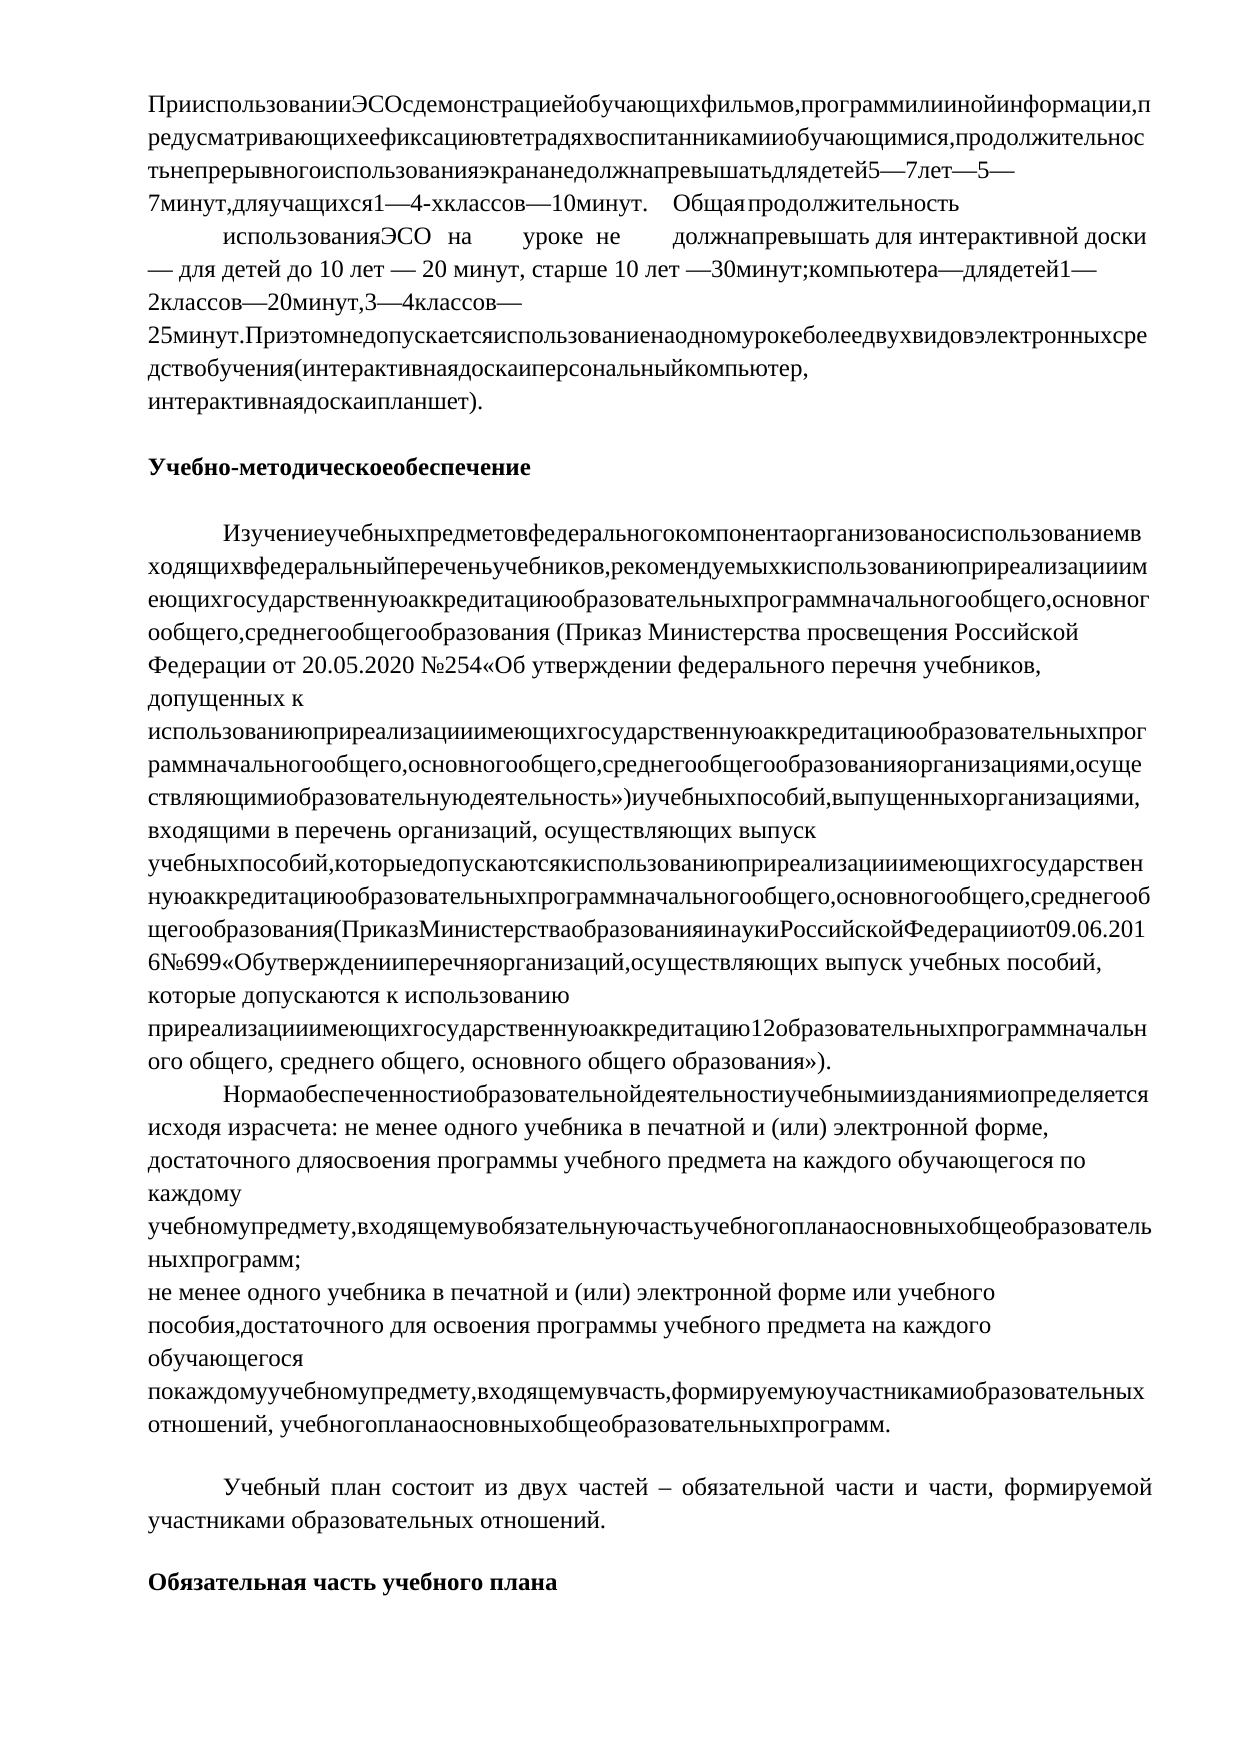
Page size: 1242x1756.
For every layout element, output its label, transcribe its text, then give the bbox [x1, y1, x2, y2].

text Обязательная часть учебного плана [148, 1567, 1153, 1596]
text ПрииспользованииЭСОсдемонстрациейобучающихфильмов,программилиинойинформации,предусматривающихеефиксациювтетрадяхвоспитанникамииобучающимися,продолжительностьнепрерывногоиспользованияэкрананедолжнапревышатьдлядетей5—7лет—5—7минут,дляучащихся1—4-хклассов—10минут. Общая продолжительность использованияЭСО на уроке не должнапревышать для интерактивной доски — для детей до 10 лет — 20 минут, старше 10 лет —30минут;компьютера—длядетей1—2классов—20минут,3—4классов—25минут.Приэтомнедопускаетсяиспользованиенаодномурокеболеедвухвидовэлектронныхсредствобучения(интерактивнаядоскаиперсональныйкомпьютер, [148, 89, 1153, 382]
text Изучениеучебныхпредметовфедеральногокомпонентаорганизованосиспользованиемвходящихвфедеральныйпереченьучебников,рекомендуемыхкиспользованиюприреализацииимеющихгосударственнуюаккредитациюобразовательныхпрограммначальногообщего,основногообщего,среднегообщегообразования (Приказ Министерства просвещения Российской Федерации от 20.05.2020 №254«Об утверждении федерального перечня учебников, допущенных к использованиюприреализацииимеющихгосударственнуюаккредитациюобразовательныхпрограммначальногообщего,основногообщего,среднегообщегообразованияорганизациями,осуществляющимиобразовательнуюдеятельность»)иучебныхпособий,выпущенныхорганизациями, входящими в перечень организаций, осуществляющих выпуск учебныхпособий,которыедопускаютсякиспользованиюприреализацииимеющихгосударственнуюаккредитациюобразовательныхпрограммначальногообщего,основногообщего,среднегообщегообразования(ПриказМинистерстваобразованияинаукиРоссийскойФедерацииот09.06.2016№699«Обутвержденииперечняорганизаций,осуществляющих выпуск учебных пособий, которые допускаются к использованию приреализацииимеющихгосударственнуюаккредитацию12образовательныхпрограммначального общего, среднего общего, основного общего образования»). [148, 518, 1153, 1075]
text Учебный план состоит из двух частей – обязательной части и части, формируемой участниками образовательных отношений. [148, 1472, 1153, 1533]
text Учебно-методическоеобеспечение [148, 452, 1153, 481]
text интерактивнаядоскаипланшет). [148, 386, 1153, 414]
text не менее одного учебника в печатной и (или) электронной форме или учебного пособия,достаточного для освоения программы учебного предмета на каждого обучающегося покаждомуучебномупредмету,входящемувчасть,формируемуюучастникамиобразовательныхотношений, учебногопланаосновныхобщеобразовательныхпрограмм. [148, 1277, 1153, 1438]
text Нормаобеспеченностиобразовательнойдеятельностиучебнымиизданиямиопределяется исходя израсчета: не менее одного учебника в печатной и (или) электронной форме, достаточного дляосвоения программы учебного предмета на каждого обучающегося по каждому учебномупредмету,входящемувобязательнуючастьучебногопланаосновныхобщеобразовательныхпрограмм; [148, 1079, 1153, 1273]
